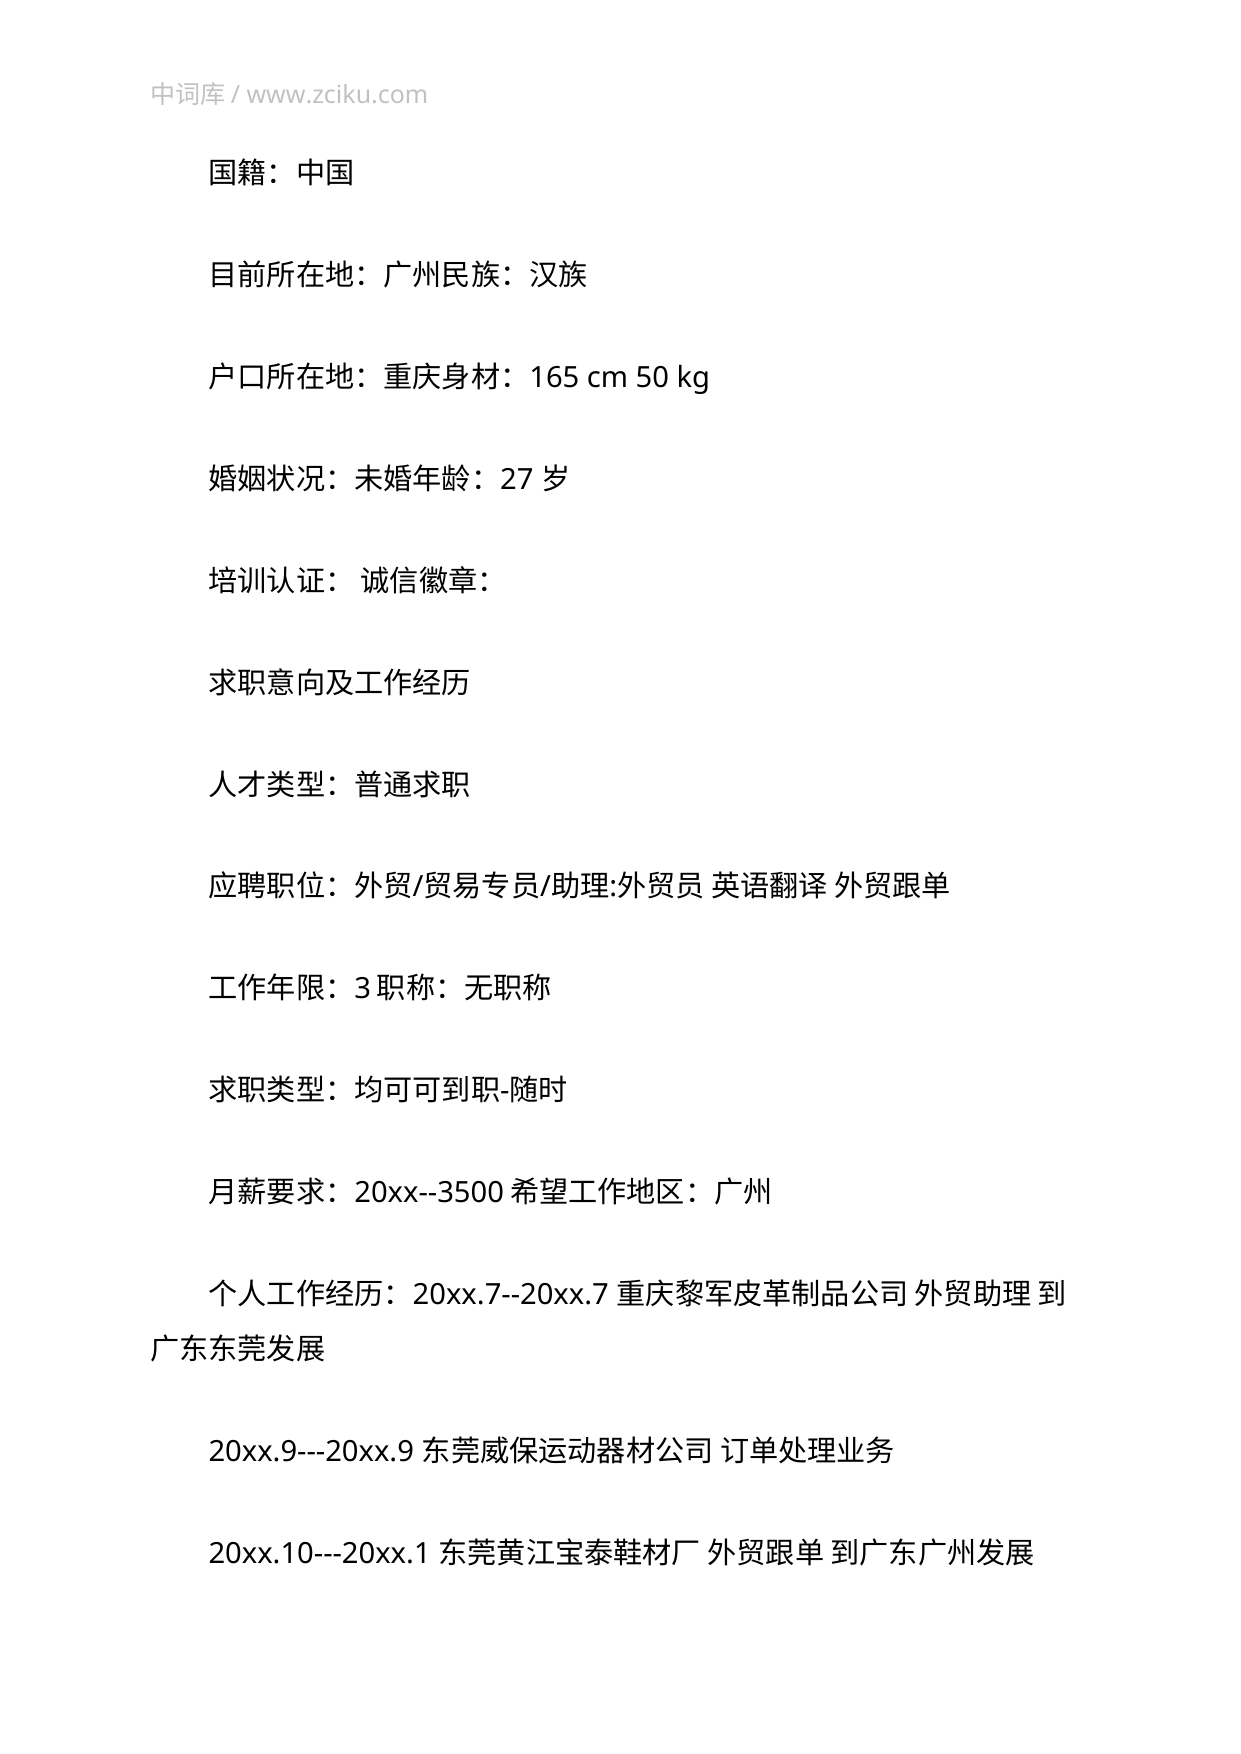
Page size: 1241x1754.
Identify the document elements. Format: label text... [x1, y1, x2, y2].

text 个人工作经历：20xx.7--20xx.7 重庆黎军皮革制品公司 外贸助理 到广东东莞发展 [150, 1271, 1090, 1368]
text 20xx.10---20xx.1 东莞黄江宝泰鞋材厂 外贸跟单 到广东广州发展 [150, 1529, 1090, 1572]
text 国籍：中国 [150, 150, 1090, 192]
text 人才类型：普通求职 [150, 761, 1090, 803]
text 工作年限：3职称：无职称 [150, 965, 1090, 1007]
text 婚姻状况：未婚年龄：27 岁 [150, 456, 1090, 498]
text 培训认证： 诚信徽章： [150, 557, 1090, 600]
text 20xx.9---20xx.9 东莞威保运动器材公司 订单处理业务 [150, 1427, 1090, 1470]
text 求职意向及工作经历 [150, 659, 1090, 702]
text 月薪要求：20xx--3500希望工作地区：广州 [150, 1169, 1090, 1211]
text 目前所在地：广州民族：汉族 [150, 252, 1090, 294]
text 求职类型：均可可到职-随时 [150, 1067, 1090, 1109]
text 户口所在地：重庆身材：165 cm 50 kg [150, 353, 1090, 396]
text 应聘职位：外贸/贸易专员/助理:外贸员 英语翻译 外贸跟单 [150, 863, 1090, 905]
